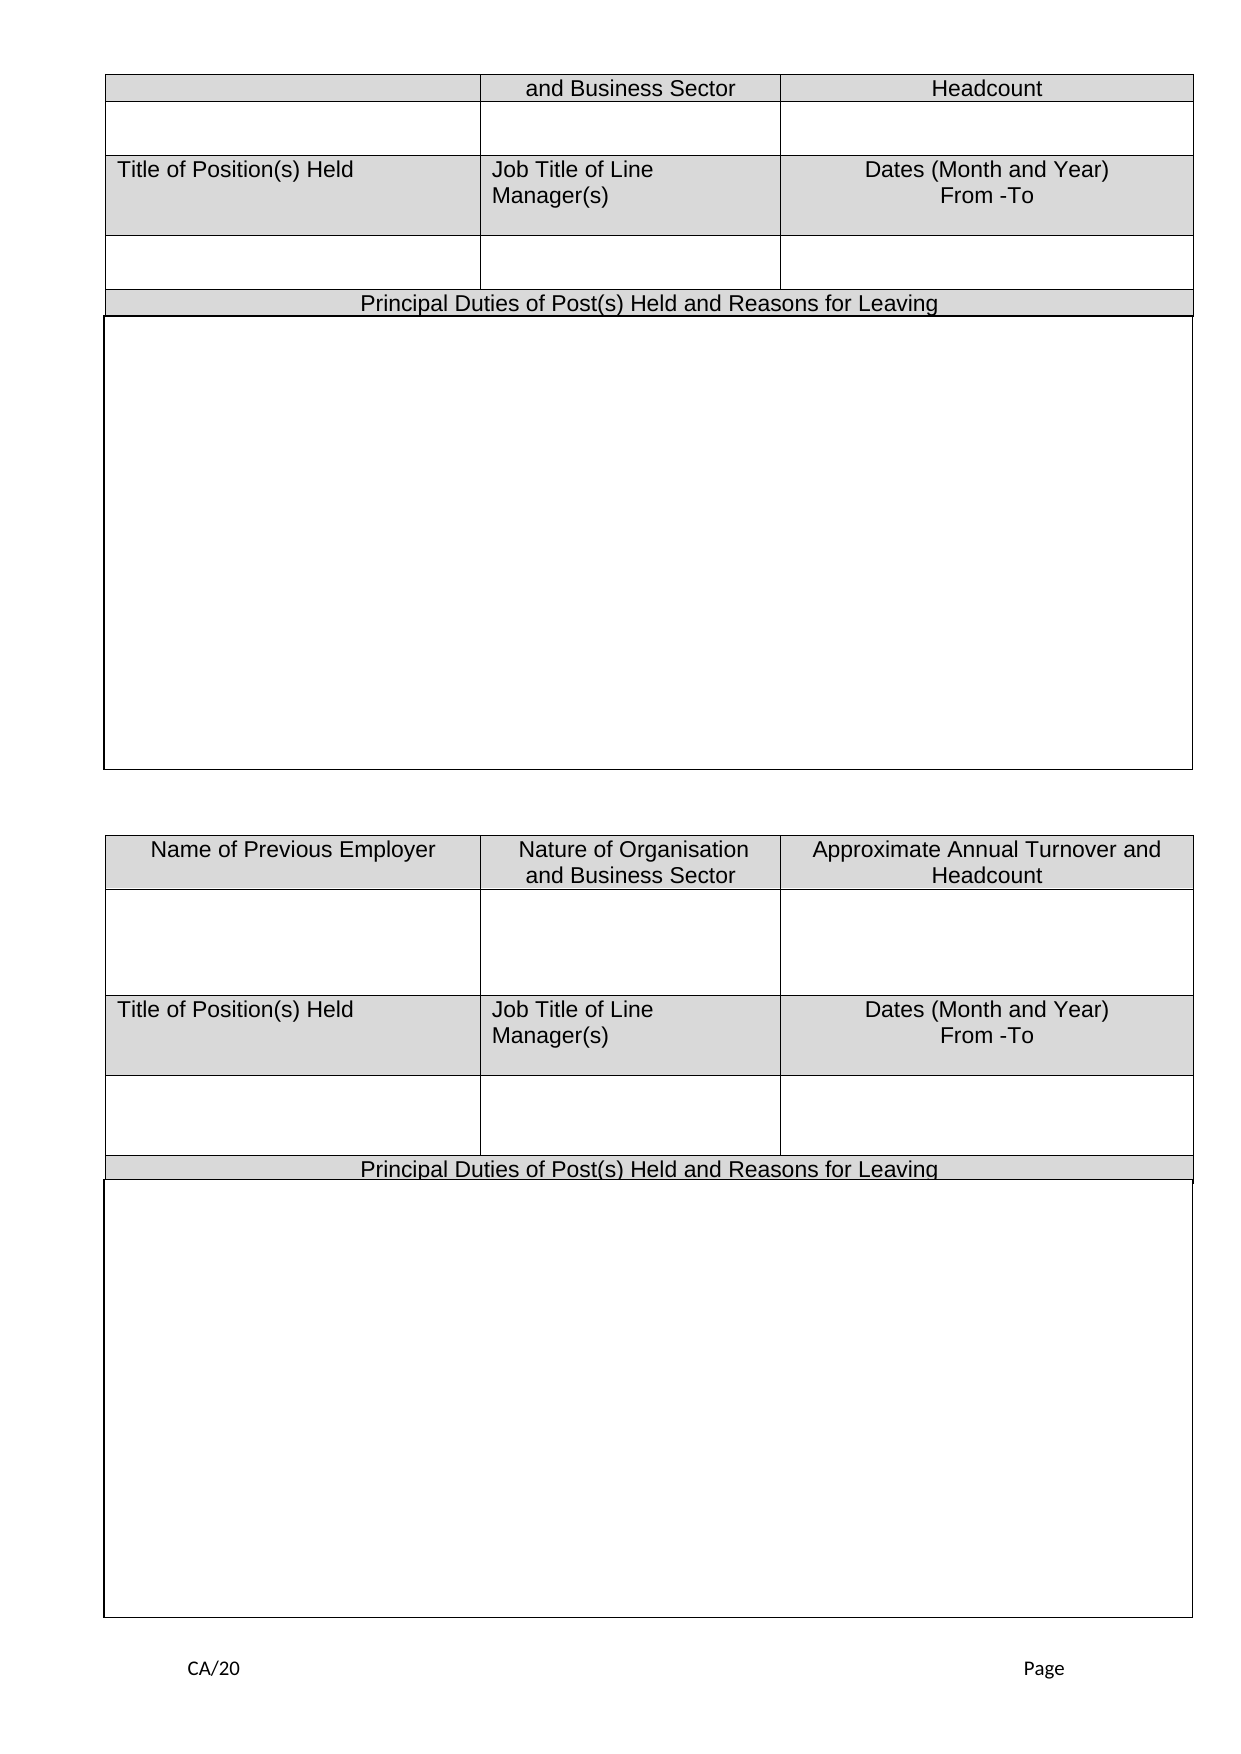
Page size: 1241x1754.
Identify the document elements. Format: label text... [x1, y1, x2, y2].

table_header Nature of Organisation and Business Sector [481, 836, 780, 888]
table_cell Title of Position(s) Held [106, 996, 480, 1075]
table_cell [781, 236, 1193, 289]
table_header Name of Previous Employer [106, 836, 480, 888]
table_cell [781, 890, 1193, 995]
table_cell Title of Position(s) Held [106, 156, 480, 235]
table_header Approximate Annual Turnover and Headcount [781, 836, 1193, 888]
table_cell Job Title of Line Manager(s) [481, 996, 780, 1075]
table_cell [106, 1076, 480, 1155]
table_cell [481, 236, 780, 289]
table_cell Dates (Month and Year) From -To [781, 156, 1193, 235]
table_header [481, 75, 780, 101]
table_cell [106, 290, 1193, 315]
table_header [781, 75, 1193, 101]
table_cell [781, 1076, 1193, 1155]
table_cell [481, 890, 780, 995]
table_cell [781, 102, 1193, 155]
table_cell [106, 890, 480, 995]
table_cell Principal Duties of Post(s) Held and Reasons for Leaving [106, 1156, 1193, 1179]
table_cell [106, 236, 480, 289]
table_cell Dates (Month and Year) From -To [781, 996, 1193, 1075]
table_cell Job Title of Line Manager(s) [481, 156, 780, 235]
table_cell [481, 1076, 780, 1155]
table_cell [106, 102, 480, 155]
table_cell [481, 102, 780, 155]
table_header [106, 75, 480, 101]
